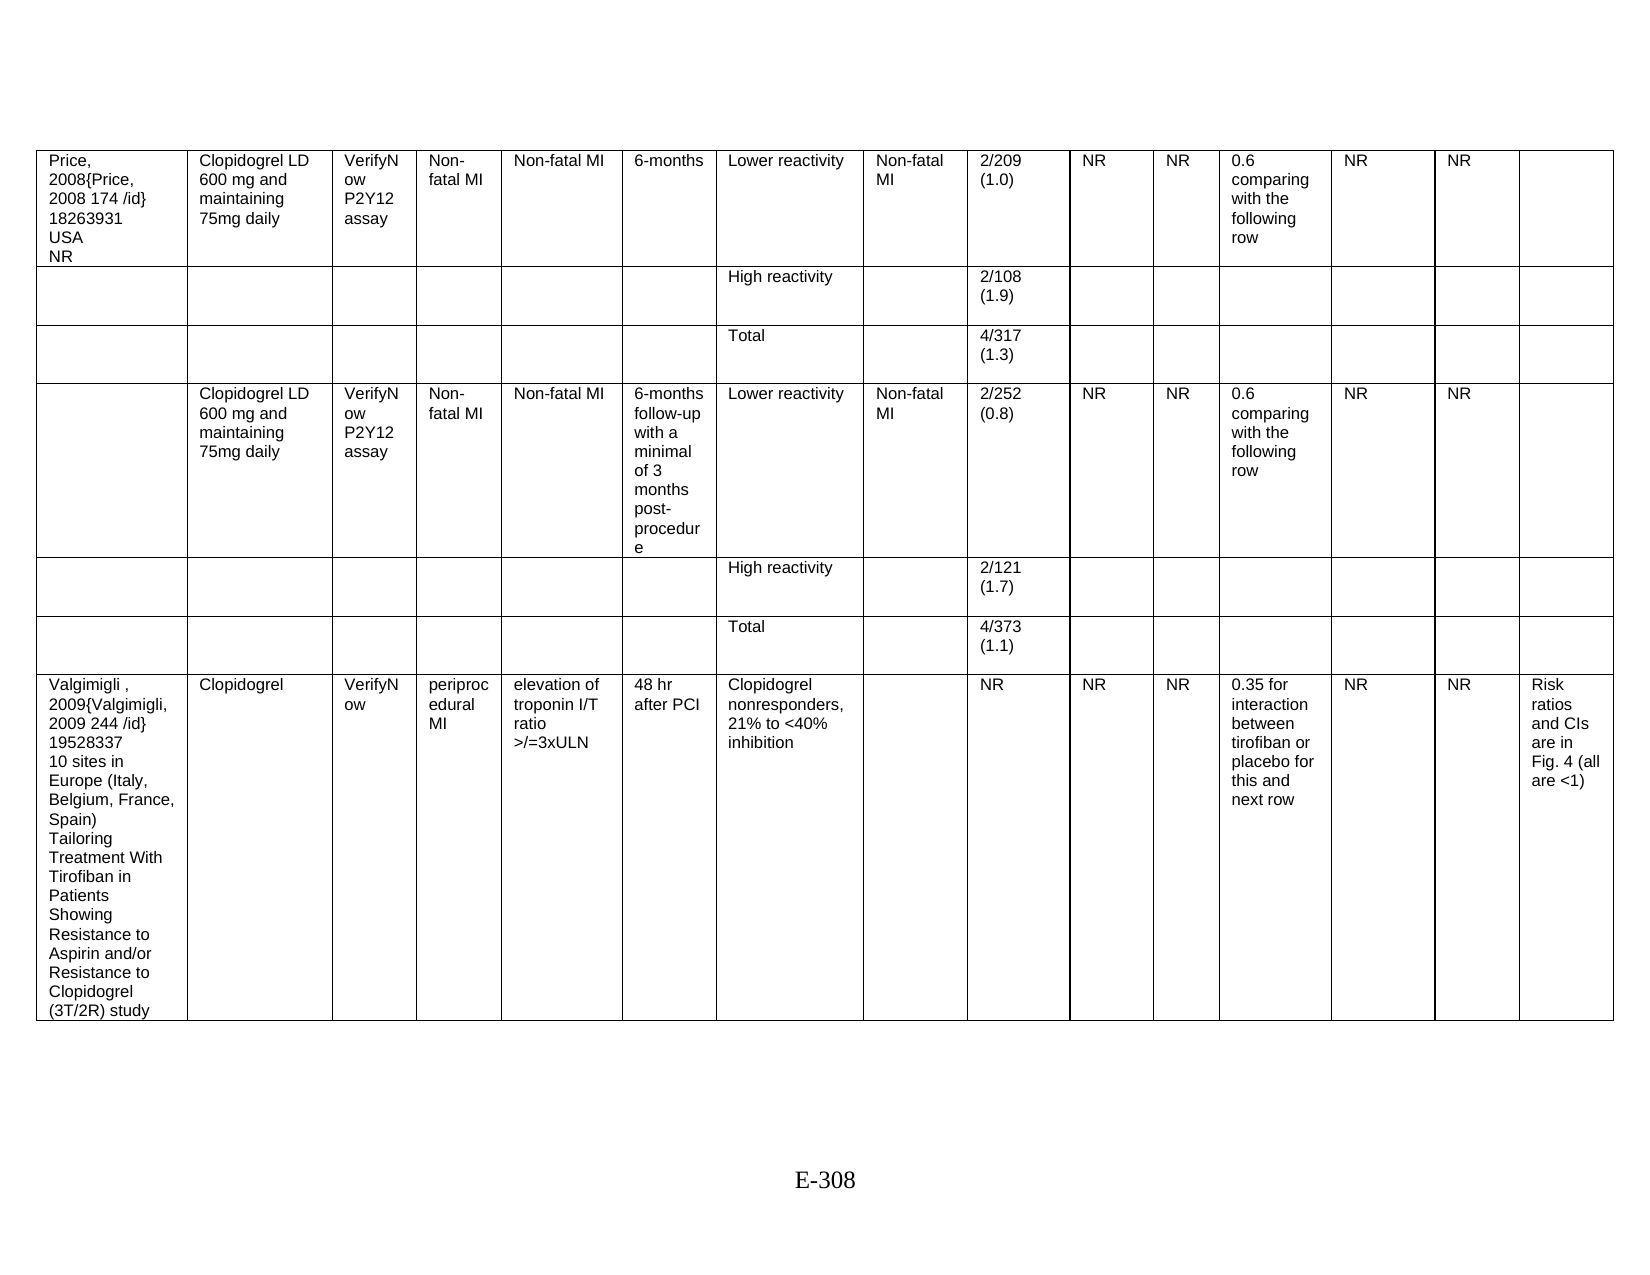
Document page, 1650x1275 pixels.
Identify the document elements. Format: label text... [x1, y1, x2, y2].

table_cell VerifyNow [333, 675, 416, 1020]
table_cell [417, 267, 501, 325]
table_cell Price, 2008{Price, 2008 174 /id} 18263931 USA NR [37, 151, 187, 266]
table_cell [502, 558, 622, 616]
table_cell Clopidogrel LD 600 mg and maintaining 75mg daily [188, 384, 332, 557]
table_cell [188, 326, 332, 383]
table_cell [417, 617, 501, 674]
table_cell [502, 267, 622, 325]
table_cell 4/317 (1.3) [968, 326, 1069, 383]
table_cell High reactivity [717, 267, 863, 325]
table_cell NR [1071, 151, 1153, 266]
table_cell NR [1154, 675, 1219, 1020]
table_cell Lower reactivity [717, 151, 863, 266]
table_cell [333, 326, 416, 383]
table_cell [1071, 267, 1153, 325]
table_cell Non-fatal MI [864, 151, 967, 266]
table_cell [1520, 558, 1613, 616]
table_cell [1154, 326, 1219, 383]
table_cell [37, 617, 187, 674]
table_cell [1071, 326, 1153, 383]
table_cell Total [717, 617, 863, 674]
table_cell [1332, 617, 1434, 674]
table_cell [1520, 617, 1613, 674]
table_cell VerifyNow P2Y12 assay [333, 151, 416, 266]
table_cell NR [1436, 384, 1519, 557]
table_cell Clopidogrel nonresponders, 21% to <40% inhibition [717, 675, 863, 1020]
table_cell [333, 558, 416, 616]
table_cell [864, 326, 967, 383]
table_cell 6-months [623, 151, 716, 266]
table_cell [1332, 558, 1434, 616]
table_cell Lower reactivity [717, 384, 863, 557]
table_cell [1071, 558, 1153, 616]
table_cell NR [1332, 384, 1434, 557]
table_cell [333, 267, 416, 325]
table_cell [1520, 151, 1613, 266]
table_cell NR [1436, 675, 1519, 1020]
table_cell 0.35 for interaction between tirofiban or placebo for this and next row [1220, 675, 1331, 1020]
table_cell Clopidogrel LD 600 mg and maintaining 75mg daily [188, 151, 332, 266]
table_cell [623, 326, 716, 383]
table_cell [37, 326, 187, 383]
table_cell Valgimigli , 2009{Valgimigli, 2009 244 /id} 19528337 10 sites in Europe (Italy, Belgium, France, Spain) Tailoring Treatment With Tirofiban in Patients Showing Resistance to Aspirin and/or Resistance to Clopidogrel (3T/2R) study [37, 675, 187, 1020]
table_cell Non-fatal MI [864, 384, 967, 557]
table_cell [417, 558, 501, 616]
table_cell NR [1071, 384, 1153, 557]
table_cell [623, 267, 716, 325]
table_cell High reactivity [717, 558, 863, 616]
table_cell [188, 558, 332, 616]
table_cell [1520, 326, 1613, 383]
table_cell [1220, 558, 1331, 616]
table_cell [1332, 267, 1434, 325]
table_cell NR [1332, 151, 1434, 266]
table_cell [623, 558, 716, 616]
table_cell [864, 267, 967, 325]
table_cell 2/252 (0.8) [968, 384, 1069, 557]
table_cell 6-months follow-up with a minimal of 3 months post-procedure [623, 384, 716, 557]
table_cell Clopidogrel [188, 675, 332, 1020]
table_cell Total [717, 326, 863, 383]
table_cell [1520, 384, 1613, 557]
table_cell [37, 267, 187, 325]
table_cell [37, 384, 187, 557]
table_cell [864, 675, 967, 1020]
table_cell NR [1154, 384, 1219, 557]
table_cell [37, 558, 187, 616]
table_cell NR [1332, 675, 1434, 1020]
table_cell [1154, 617, 1219, 674]
table_cell [502, 326, 622, 383]
table_cell [1154, 558, 1219, 616]
table_cell [1436, 326, 1519, 383]
table_cell 2/209 (1.0) [968, 151, 1069, 266]
table_cell [1154, 267, 1219, 325]
table_cell [1520, 267, 1613, 325]
table_cell Non-fatal MI [502, 151, 622, 266]
table_cell [1220, 267, 1331, 325]
table_cell elevation of troponin I/T ratio >/=3xULN [502, 675, 622, 1020]
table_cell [1520, 675, 1613, 1020]
table_cell [1220, 617, 1331, 674]
table_cell [623, 617, 716, 674]
table_cell [1332, 326, 1434, 383]
table_cell [1436, 558, 1519, 616]
table_cell NR [1154, 151, 1219, 266]
table_cell Non-fatal MI [502, 384, 622, 557]
table_cell [417, 326, 501, 383]
table_cell NR [968, 675, 1069, 1020]
table_cell [188, 617, 332, 674]
table_cell 48 hr after PCI [623, 675, 716, 1020]
table_cell 2/108 (1.9) [968, 267, 1069, 325]
table_cell VerifyNow P2Y12 assay [333, 384, 416, 557]
table_cell 2/121 (1.7) [968, 558, 1069, 616]
table_cell [864, 558, 967, 616]
table_cell NR [1071, 675, 1153, 1020]
table_cell [188, 267, 332, 325]
table_cell [1436, 617, 1519, 674]
table_cell 0.6 comparing with the following row [1220, 151, 1331, 266]
table_cell Non-fatal MI [417, 151, 501, 266]
table_cell Non-fatal MI [417, 384, 501, 557]
table_cell [1071, 617, 1153, 674]
table_cell 4/373 (1.1) [968, 617, 1069, 674]
table_cell [502, 617, 622, 674]
table_cell NR [1436, 151, 1519, 266]
table_cell [1436, 267, 1519, 325]
table_cell [1220, 326, 1331, 383]
table_cell periprocedural MI [417, 675, 501, 1020]
table_cell [864, 617, 967, 674]
table_cell 0.6 comparing with the following row [1220, 384, 1331, 557]
table_cell [333, 617, 416, 674]
